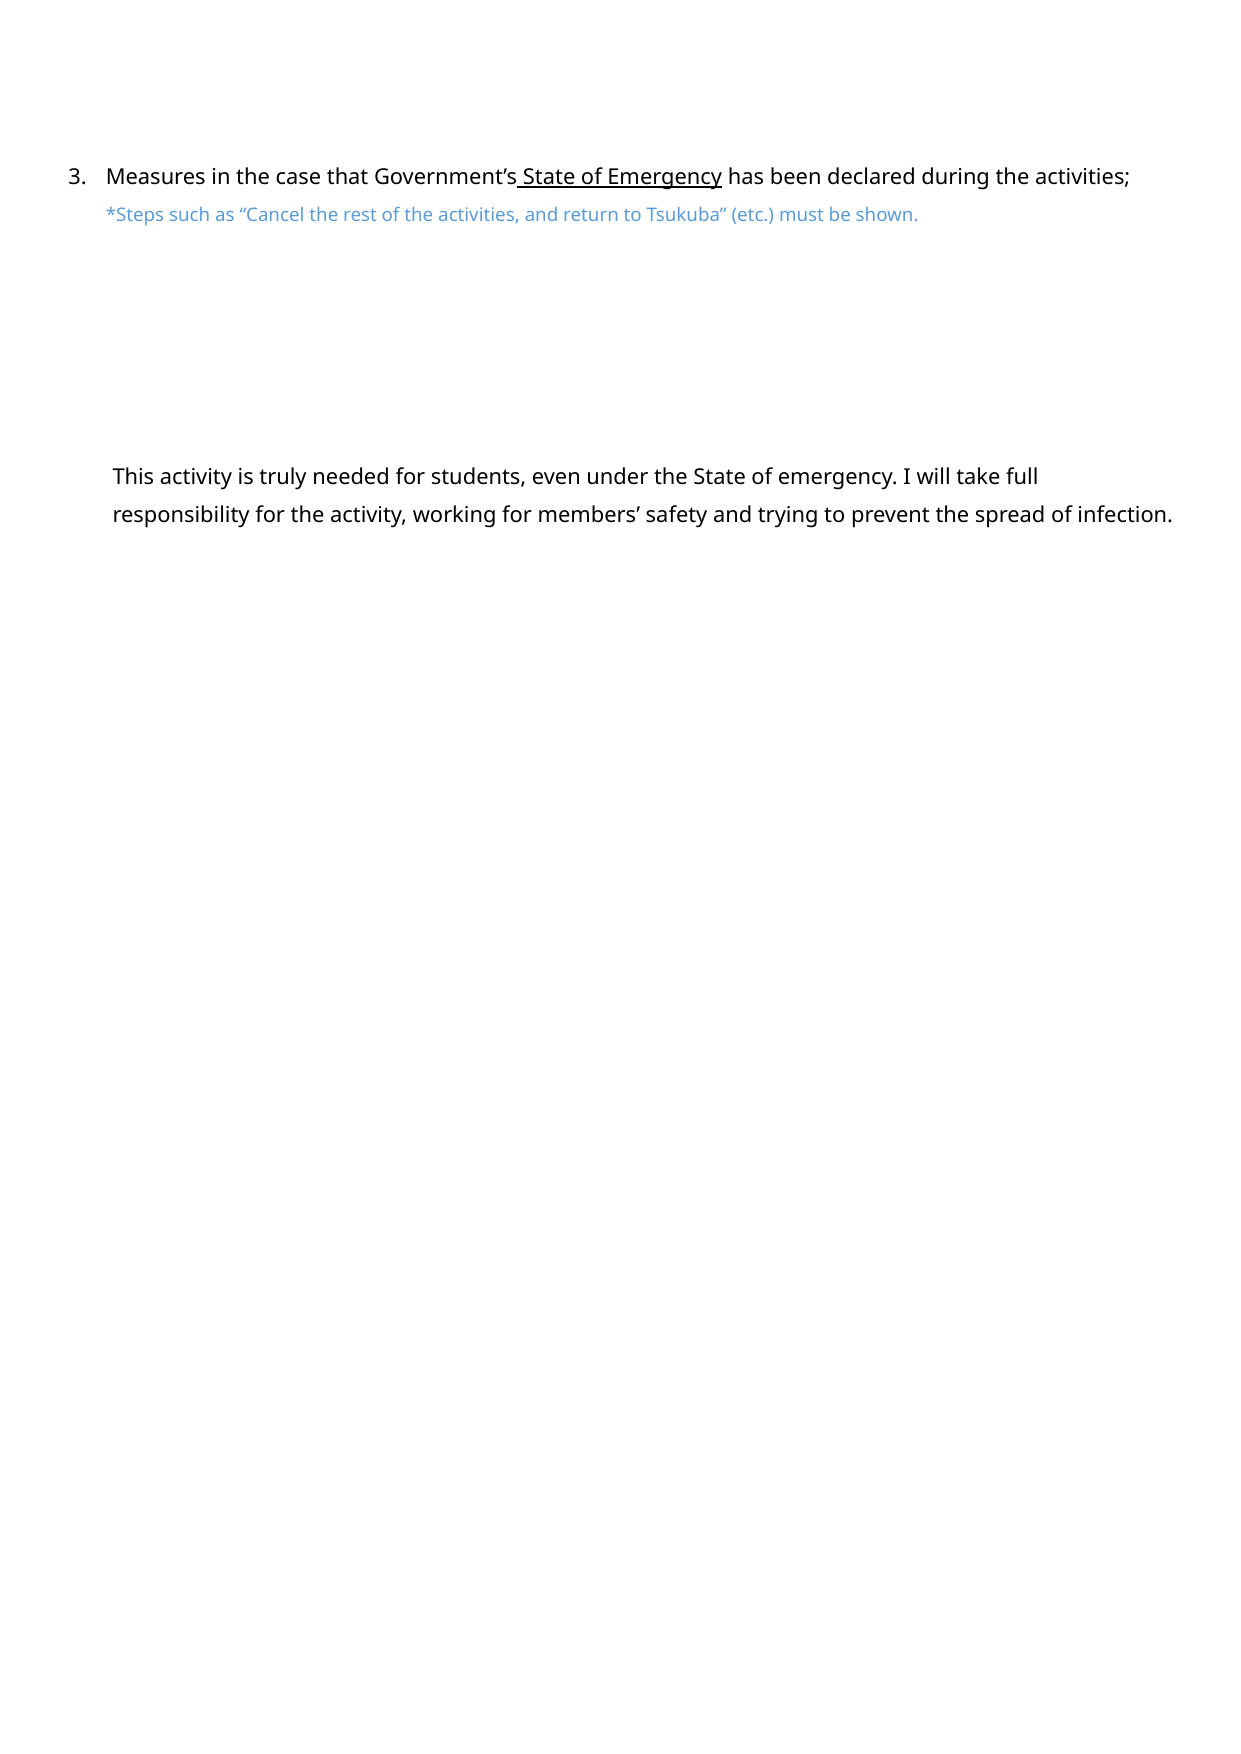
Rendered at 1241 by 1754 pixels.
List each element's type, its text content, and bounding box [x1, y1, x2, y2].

list Measures in the case that Government’s State of Emergency has been declared during the activities; *Steps such as “Cancel the rest of the activities, and return to Tsukuba” (etc.) must be shown. [68, 157, 1175, 232]
text This activity is truly needed for students, even under the State of emergency. I will take full responsibility for the activity, working for members’ safety and trying to prevent the spread of infection. [112, 457, 1175, 532]
